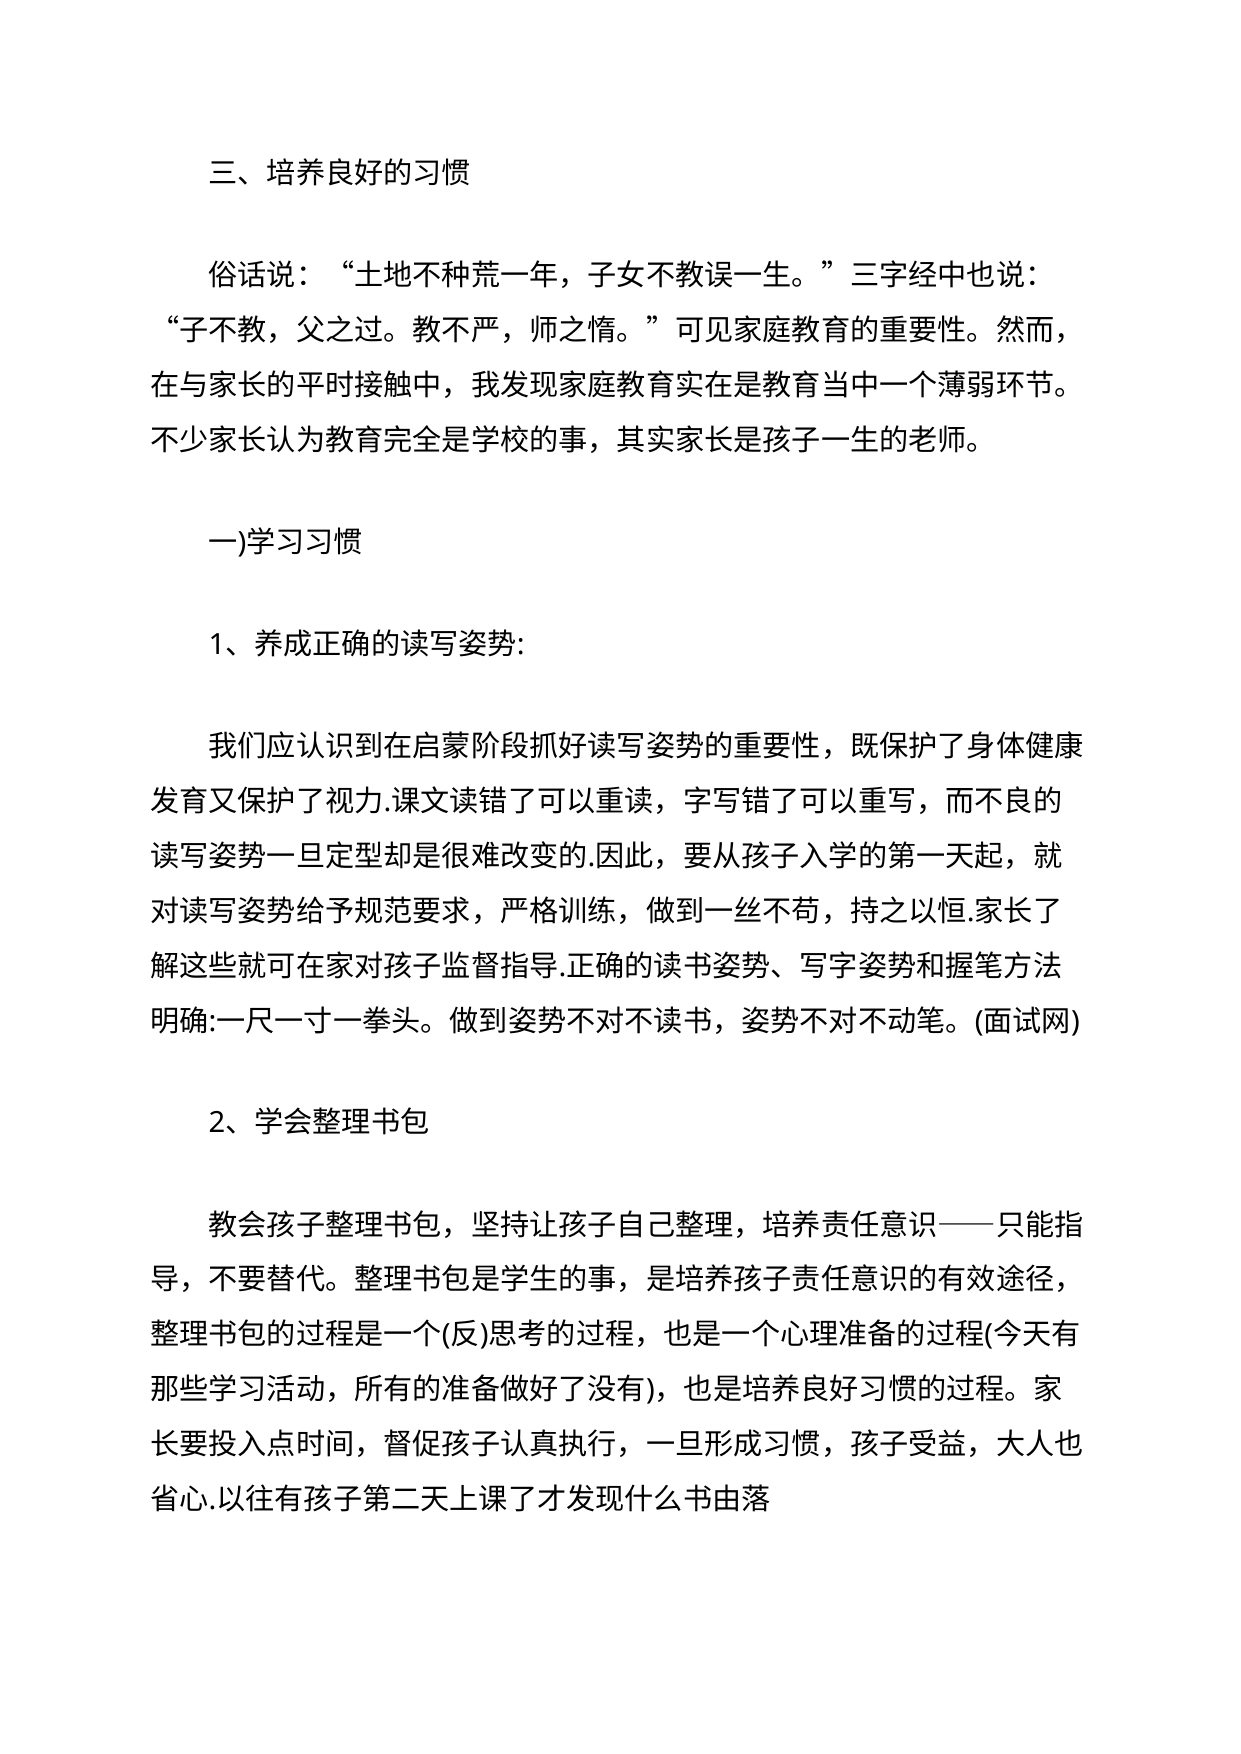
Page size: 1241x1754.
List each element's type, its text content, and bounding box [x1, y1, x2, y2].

text 2、学会整理书包 [150, 1099, 1090, 1141]
text 一)学习习惯 [150, 518, 1090, 561]
text 1、养成正确的读写姿势: [150, 620, 1090, 663]
text 俗话说：“土地不种荒一年，子女不教误一生。”三字经中也说：“子不教，父之过。教不严，师之惰。”可见家庭教育的重要性。然而，在与家长的平时接触中，我发现家庭教育实在是教育当中一个薄弱环节。不少家长认为教育完全是学校的事，其实家长是孩子一生的老师。 [150, 252, 1090, 459]
text 我们应认识到在启蒙阶段抓好读写姿势的重要性，既保护了身体健康发育又保护了视力.课文读错了可以重读，字写错了可以重写，而不良的读写姿势一旦定型却是很难改变的.因此，要从孩子入学的第一天起，就对读写姿势给予规范要求，严格训练，做到一丝不苟，持之以恒.家长了解这些就可在家对孩子监督指导.正确的读书姿势、写字姿势和握笔方法明确:一尺一寸一拳头。做到姿势不对不读书，姿势不对不动笔。(面试网) [150, 722, 1090, 1039]
text 三、培养良好的习惯 [150, 150, 1090, 192]
text 教会孩子整理书包，坚持让孩子自己整理，培养责任意识——只能指导，不要替代。整理书包是学生的事，是培养孩子责任意识的有效途径，整理书包的过程是一个(反)思考的过程，也是一个心理准备的过程(今天有那些学习活动，所有的准备做好了没有)，也是培养良好习惯的过程。家长要投入点时间，督促孩子认真执行，一旦形成习惯，孩子受益，大人也省心.以往有孩子第二天上课了才发现什么书由落 [150, 1201, 1090, 1518]
